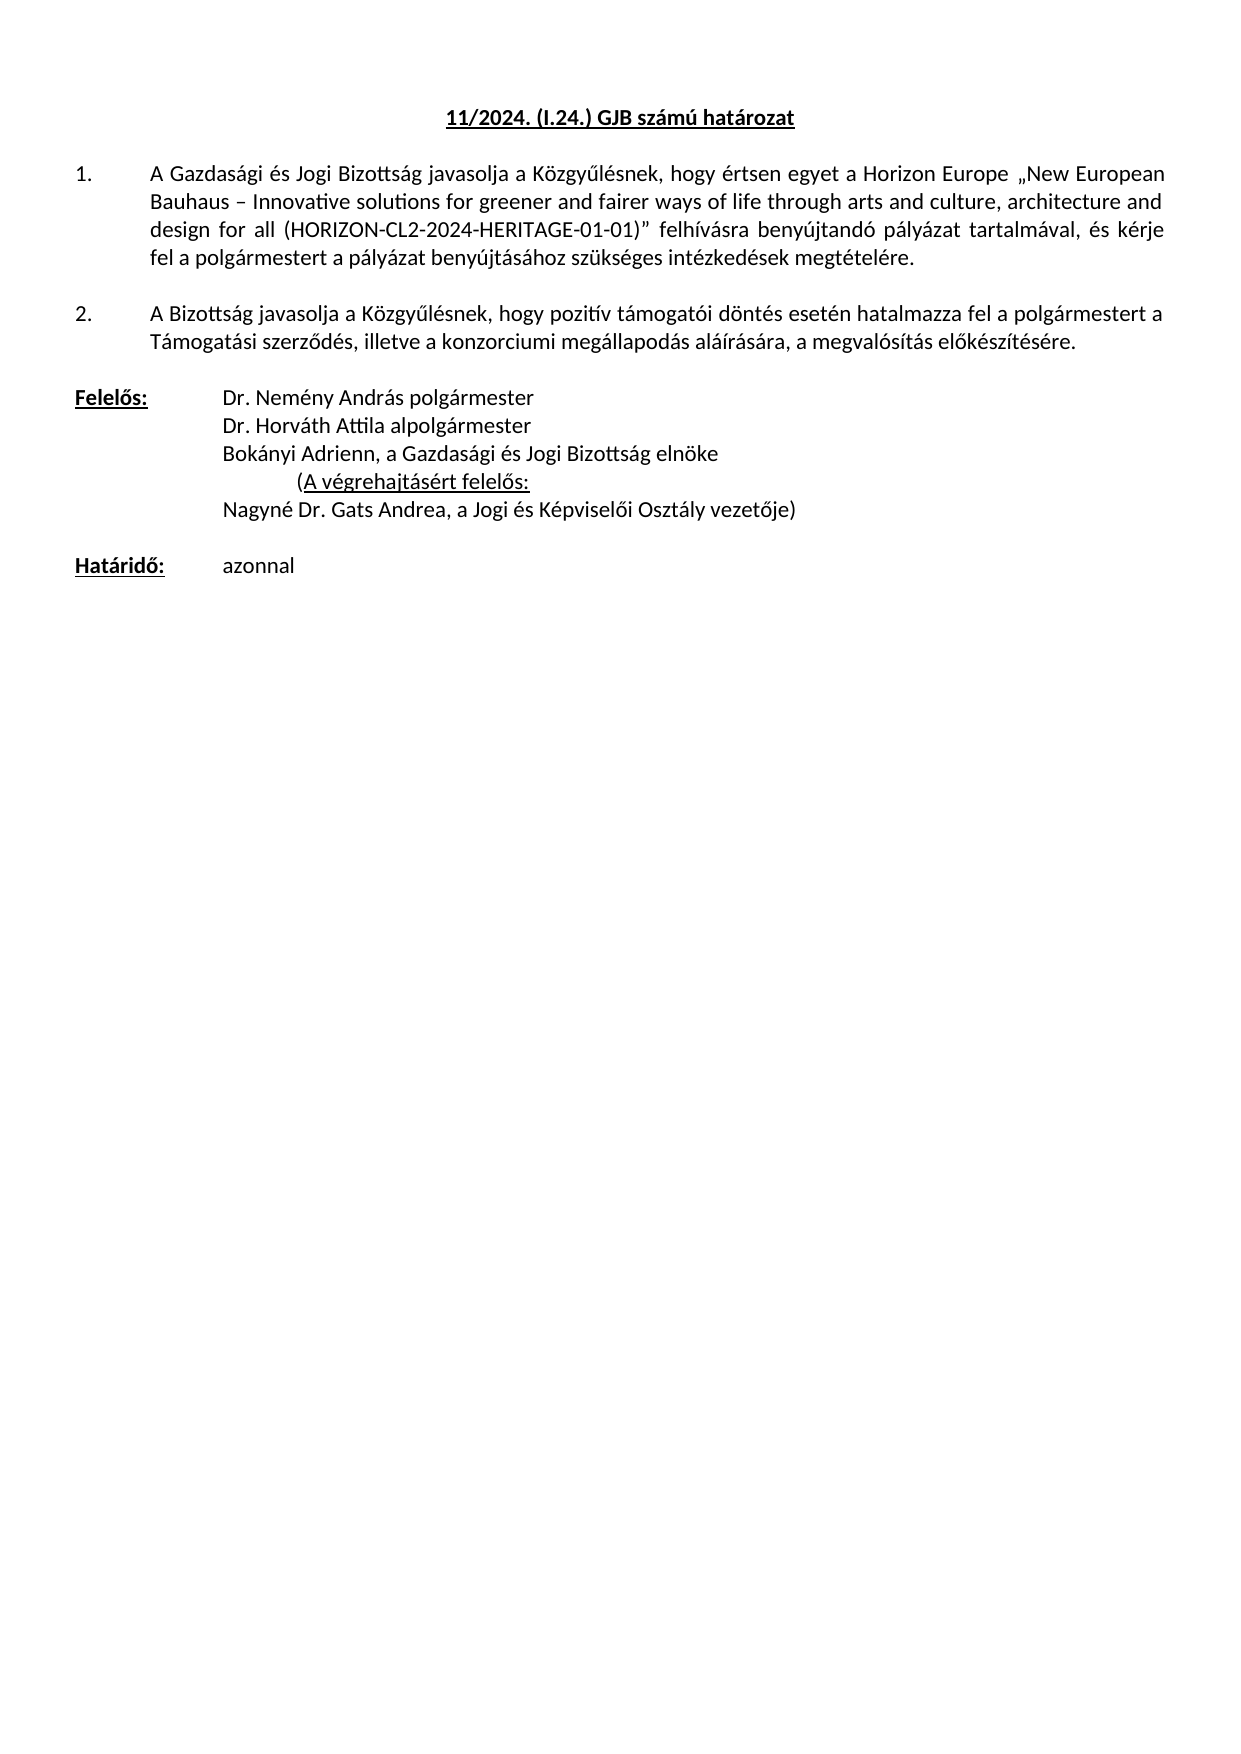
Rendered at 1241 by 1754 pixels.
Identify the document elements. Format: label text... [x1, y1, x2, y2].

list A Gazdasági és Jogi Bizottság javasolja a Közgyűlésnek, hogy értsen egyet a Horizon Europe „New European Bauhaus – Innovative solutions for greener and fairer ways of life through arts and culture, architecture and design for all (HORIZON-CL2-2024-HERITAGE-01-01)” felhívásra benyújtandó pályázat tartalmával, és kérje fel a polgármestert a pályázat benyújtásához szükséges intézkedések megtételére. [75, 159, 1165, 271]
text Bokányi Adrienn, a Gazdasági és Jogi Bizottság elnöke [75, 439, 1165, 467]
list A Bizottság javasolja a Közgyűlésnek, hogy pozitív támogatói döntés esetén hatalmazza fel a polgármestert a Támogatási szerződés, illetve a konzorciumi megállapodás aláírására, a megvalósítás előkészítésére. [75, 299, 1165, 355]
text Felelős: Dr. Nemény András polgármester [75, 383, 1165, 411]
text 11/2024. (I.24.) GJB számú határozat [75, 103, 1165, 131]
text Nagyné Dr. Gats Andrea, a Jogi és Képviselői Osztály vezetője) [149, 495, 1165, 523]
text Határidő: azonnal [75, 551, 1165, 579]
text Dr. Horváth Attila alpolgármester [75, 411, 1165, 439]
text (A végrehajtásért felelős: [75, 467, 1165, 495]
